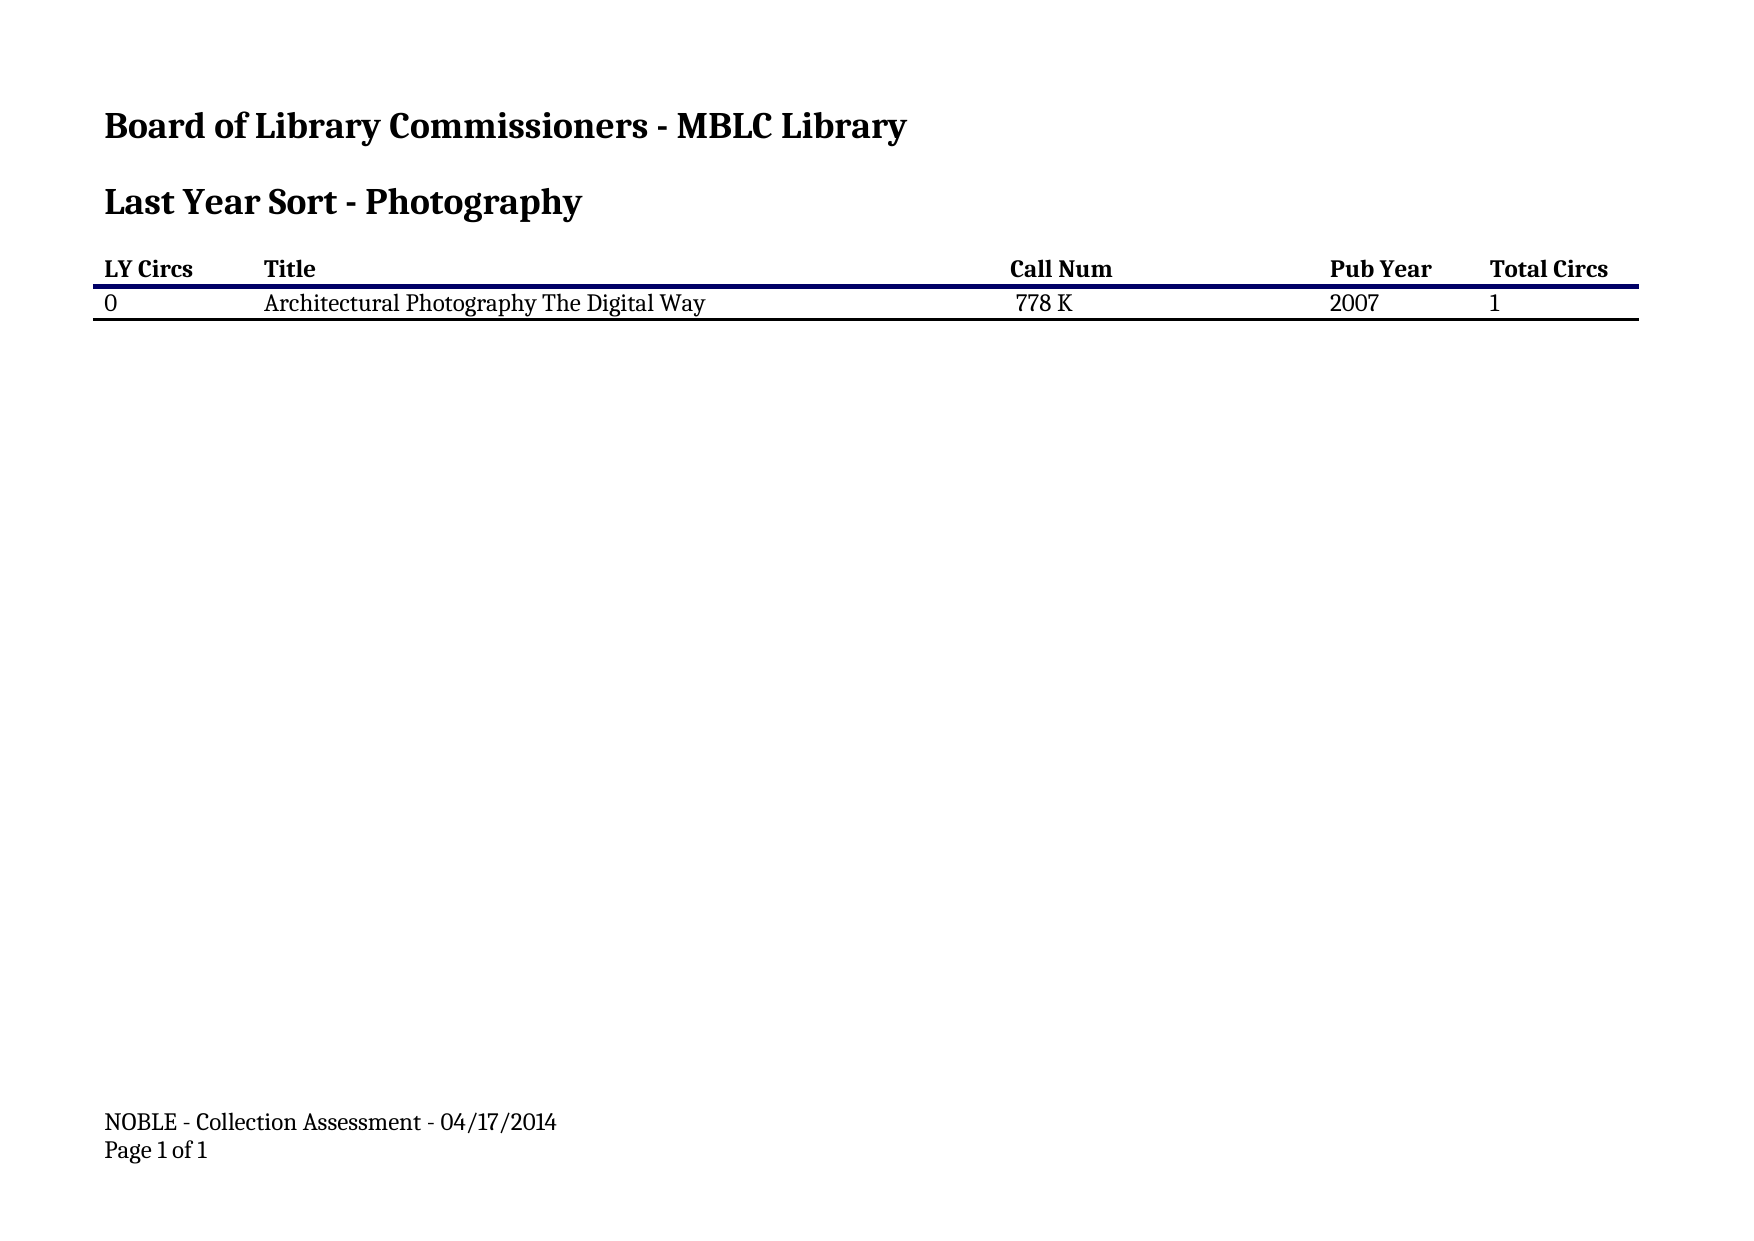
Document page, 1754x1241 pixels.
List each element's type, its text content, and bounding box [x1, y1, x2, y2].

text Last Year Sort - Photography [104, 181, 1650, 224]
table_cell 2007 [1319, 289, 1478, 318]
table_cell 1 [1479, 289, 1638, 318]
table_cell 0 [93, 289, 253, 318]
table_cell Architectural Photography The Digital Way [253, 289, 999, 318]
table_header Total Circs [1479, 255, 1638, 284]
table_header Call Num [999, 255, 1319, 284]
table_header Title [253, 255, 999, 284]
table_cell 778 K [999, 289, 1319, 318]
table_header LY Circs [93, 255, 253, 284]
table_header Pub Year [1319, 255, 1478, 284]
text Board of Library Commissioners - MBLC Library [104, 105, 1650, 148]
